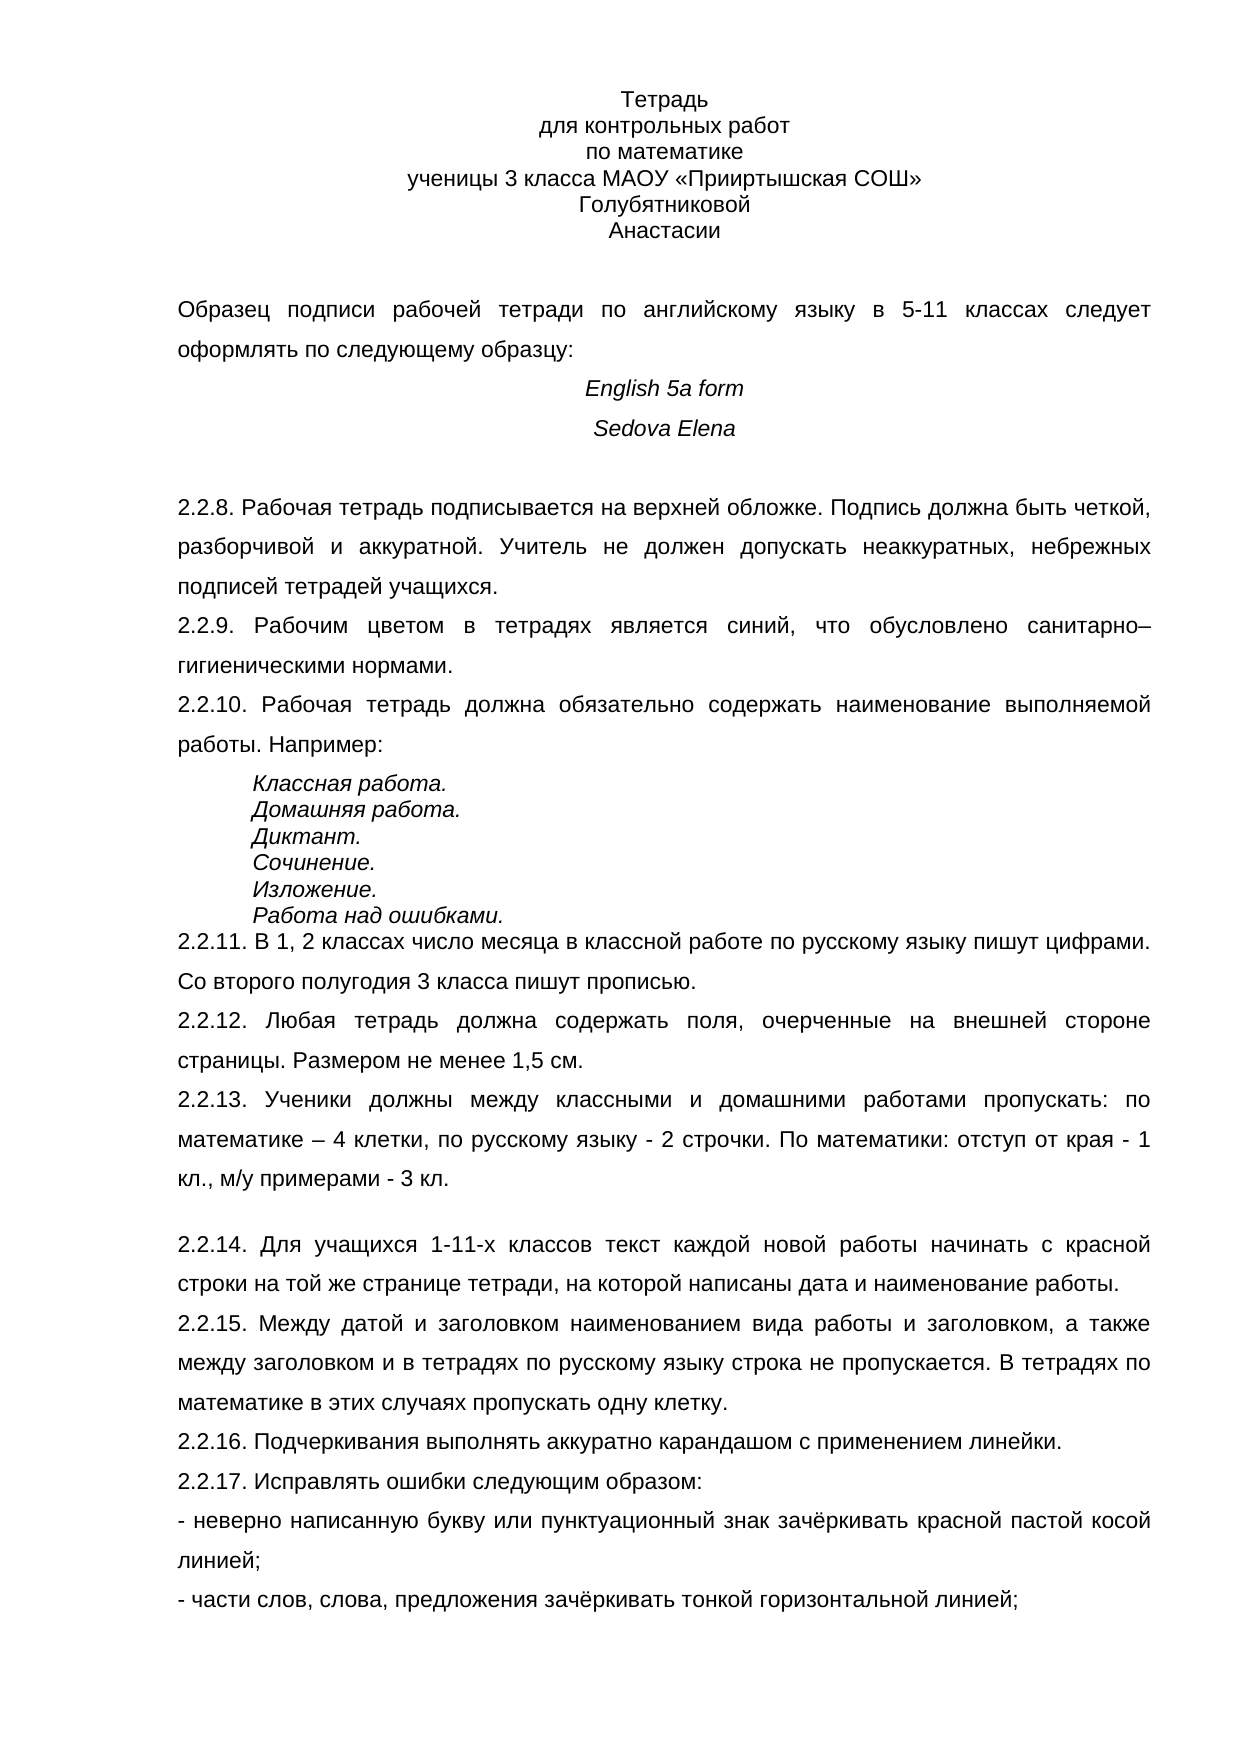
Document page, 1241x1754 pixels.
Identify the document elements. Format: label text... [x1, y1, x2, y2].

text - неверно написанную букву или пунктуационный знак зачёркивать красной пастой косой линией; [177, 1507, 1152, 1573]
text 2.2.10. Рабочая тетрадь должна обязательно содержать наименование выполняемой работы. Например: [177, 691, 1152, 757]
text 2.2.9. Рабочим цветом в тетрадях является синий, что обусловлено санитарно–гигиеническими нормами. [177, 612, 1152, 678]
text 2.2.17. Исправлять ошибки следующим образом: [177, 1468, 1152, 1494]
text - части слов, слова, предложения зачёркивать тонкой горизонтальной линией; [177, 1586, 1152, 1613]
text 2.2.11. В 1, 2 классах число месяца в классной работе по русскому языку пишут цифрами. Со второго полугодия 3 класса пишут прописью. [177, 928, 1152, 994]
text Sedova Elena [177, 415, 1152, 441]
text ученицы 3 класса МАОУ «Прииртышская СОШ» [177, 164, 1152, 191]
text Диктант. Сочинение. Изложение. Работа над ошибками. [252, 823, 1152, 928]
text Домашняя работа. [252, 796, 1152, 823]
text 2.2.14. Для учащихся 1-11-х классов текст каждой новой работы начинать с красной строки на той же странице тетради, на которой написаны дата и наименование работы. [177, 1231, 1152, 1297]
text 2.2.8. Рабочая тетрадь подписывается на верхней обложке. Подпись должна быть четкой, разборчивой и аккуратной. Учитель не должен допускать неаккуратных, небрежных подписей тетрадей учащихся. [177, 494, 1152, 599]
text Голубятниковой [177, 191, 1152, 217]
text Анастасии [177, 217, 1152, 244]
text для контрольных работ [177, 112, 1152, 138]
text 2.2.16. Подчеркивания выполнять аккуратно карандашом с применением линейки. [177, 1428, 1152, 1455]
text 2.2.12. Любая тетрадь должна содержать поля, очерченные на внешней стороне страницы. Размером не менее 1,5 см. [177, 1007, 1152, 1073]
text по математике [177, 138, 1152, 164]
text 2.2.13. Ученики должны между классными и домашними работами пропускать: по математике – 4 клетки, по русскому языку - 2 строчки. По математики: отступ от края - 1 кл., м/у примерами - 3 кл. [177, 1086, 1152, 1191]
text Тетрадь [177, 86, 1152, 112]
text 2.2.15. Между датой и заголовком наименованием вида работы и заголовком, а также между заголовком и в тетрадях по русскому языку строка не пропускается. В тетрадях по математике в этих случаях пропускать одну клетку. [177, 1310, 1152, 1415]
text Образец подписи рабочей тетради по английскому языку в 5-11 классах следует оформлять по следующему образцу: [177, 296, 1152, 362]
text English 5а form [177, 375, 1152, 402]
text Классная работа. [252, 770, 1152, 796]
